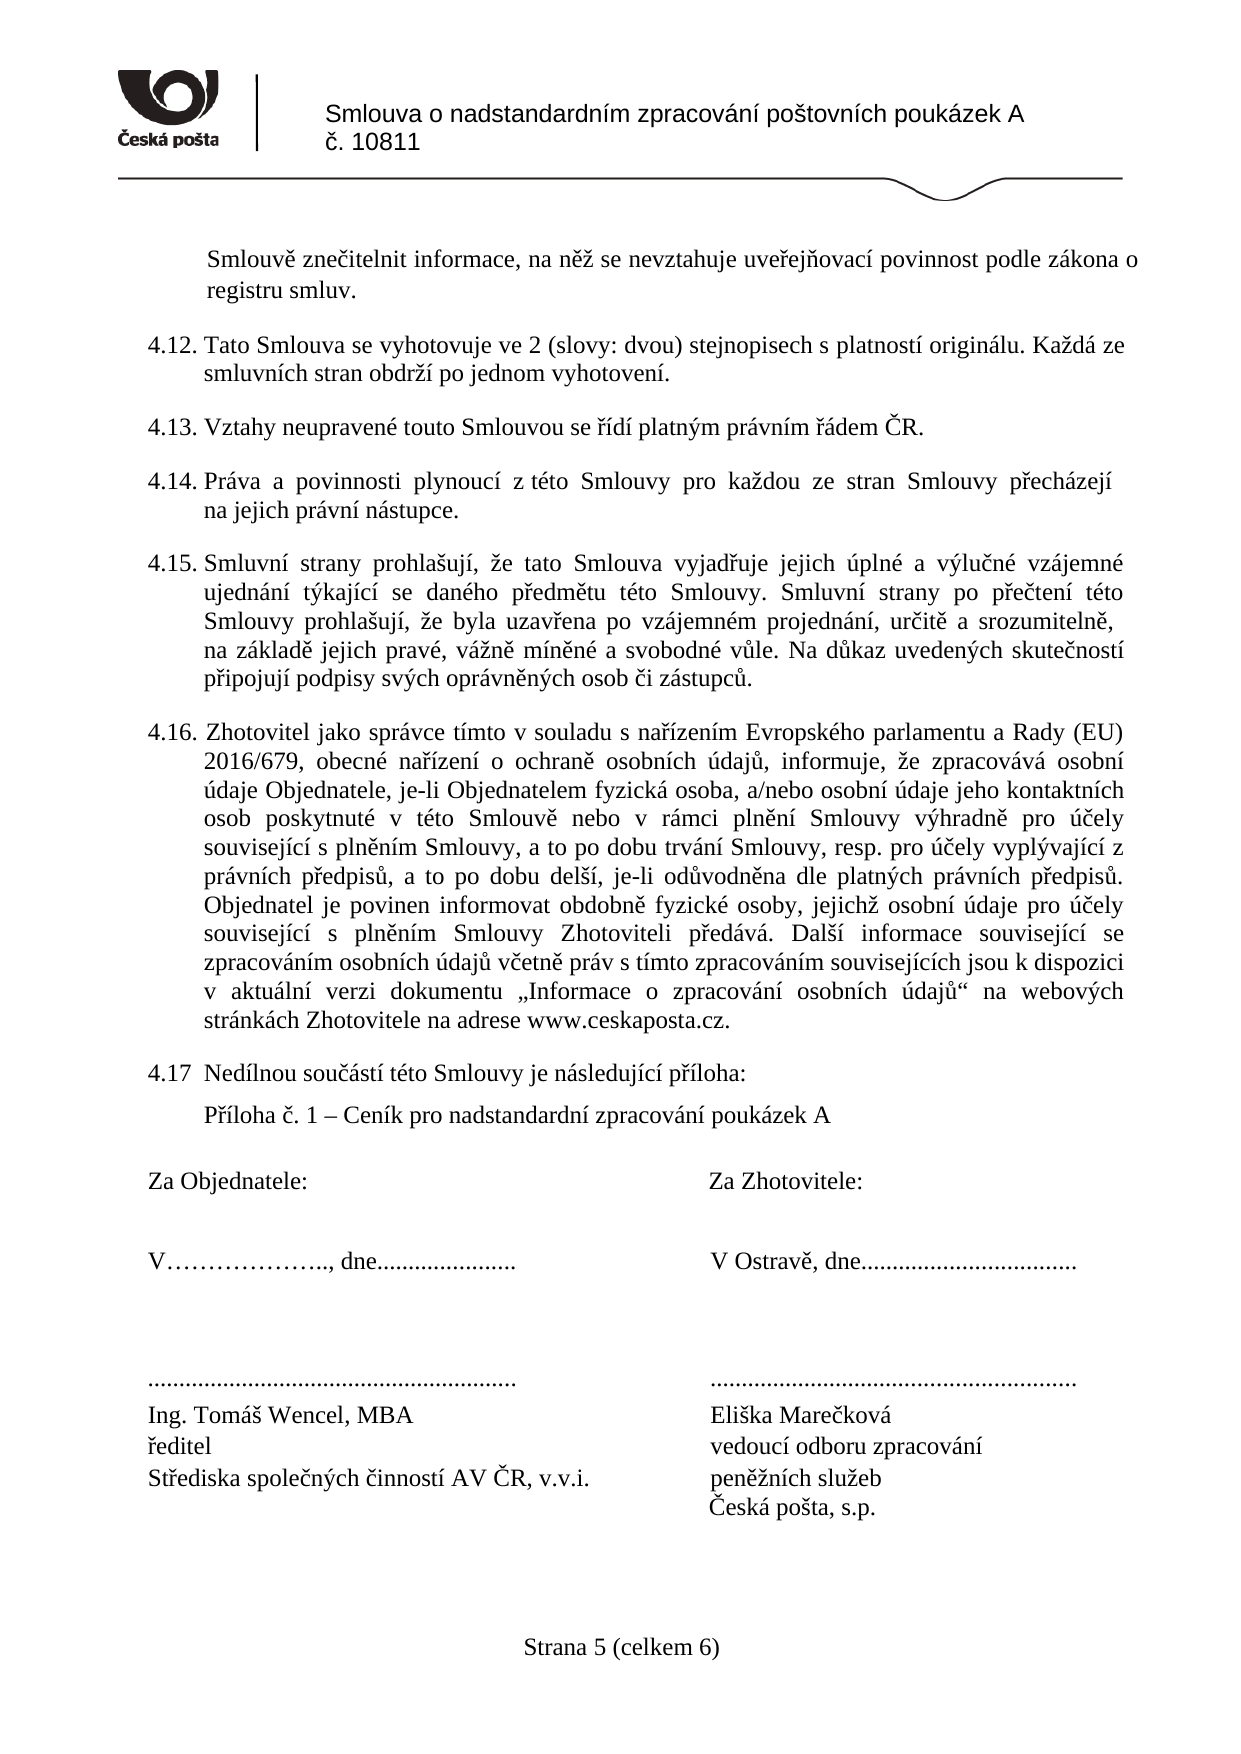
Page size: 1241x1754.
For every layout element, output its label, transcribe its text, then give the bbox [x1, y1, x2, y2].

list Příloha č. 1 – Ceník pro nadstandardní zpracování poukázek A [148, 1100, 1125, 1128]
list 4.17 Nedílnou součástí této Smlouvy je následující příloha: [148, 1058, 1125, 1087]
list 4.14. Práva a povinnosti plynoucí z této Smlouvy pro každou ze stran Smlouvy přecházejí na jejich právní nástupce. [148, 466, 1125, 523]
list 4.15. Smluvní strany prohlašují, že tato Smlouva vyjadřuje jejich úplné a výlučné vzájemné ujednání týkající se daného předmětu této Smlouvy. Smluvní strany po přečtení této Smlouvy prohlašují, že byla uzavřena po vzájemném projednání, určitě a srozumitelně, na základě jejich pravé, vážně míněné a svobodné vůle. Na důkaz uvedených skutečností připojují podpisy svých oprávněných osob či zástupců. [148, 548, 1125, 692]
text Ing. Tomáš Wencel, MBA Eliška Marečková [148, 1398, 1125, 1430]
text Střediska společných činností AV ČR, v.v.i. peněžních služeb [148, 1461, 1125, 1492]
picture [118, 70, 219, 148]
text Česká pošta, s.p. [709, 1492, 1125, 1521]
list 4.16. Zhotovitel jako správce tímto v souladu s nařízením Evropského parlamentu a Rady (EU) 2016/679, obecné nařízení o ochraně osobních údajů, informuje, že zpracovává osobní údaje Objednatele, je-li Objednatelem fyzická osoba, a/nebo osobní údaje jeho kontaktních osob poskytnuté v této Smlouvě nebo v rámci plnění Smlouvy výhradně pro účely související s plněním Smlouvy, a to po dobu trvání Smlouvy, resp. pro účely vyplývající z právních předpisů, a to po dobu delší, je-li odůvodněna dle platných právních předpisů. Objednatel je povinen informovat obdobně fyzické osoby, jejichž osobní údaje pro účely související s plněním Smlouvy Zhotoviteli předává. Další informace související se zpracováním osobních údajů včetně práv s tímto zpracováním souvisejících jsou k dispozici v aktuální verzi dokumentu „Informace o zpracování osobních údajů“ na webových stránkách Zhotovitele na adrese www.ceskaposta.cz. [148, 717, 1125, 1033]
text ředitel vedoucí odboru zpracování [148, 1430, 1125, 1461]
list Za Objednatele: Za Zhotovitele: [148, 1166, 1125, 1195]
list 4.13. Vztahy neupravené touto Smlouvou se řídí platným právním řádem ČR. [148, 412, 1125, 441]
picture [118, 177, 1123, 201]
text V……………….., dne V Ostravě, dne [148, 1245, 1125, 1276]
list 4.12. Tato Smlouva se vyhotovuje ve 2 (slovy: dvou) stejnopisech s platností originálu. Každá ze smluvních stran obdrží po jednom vyhotovení. [148, 330, 1125, 387]
